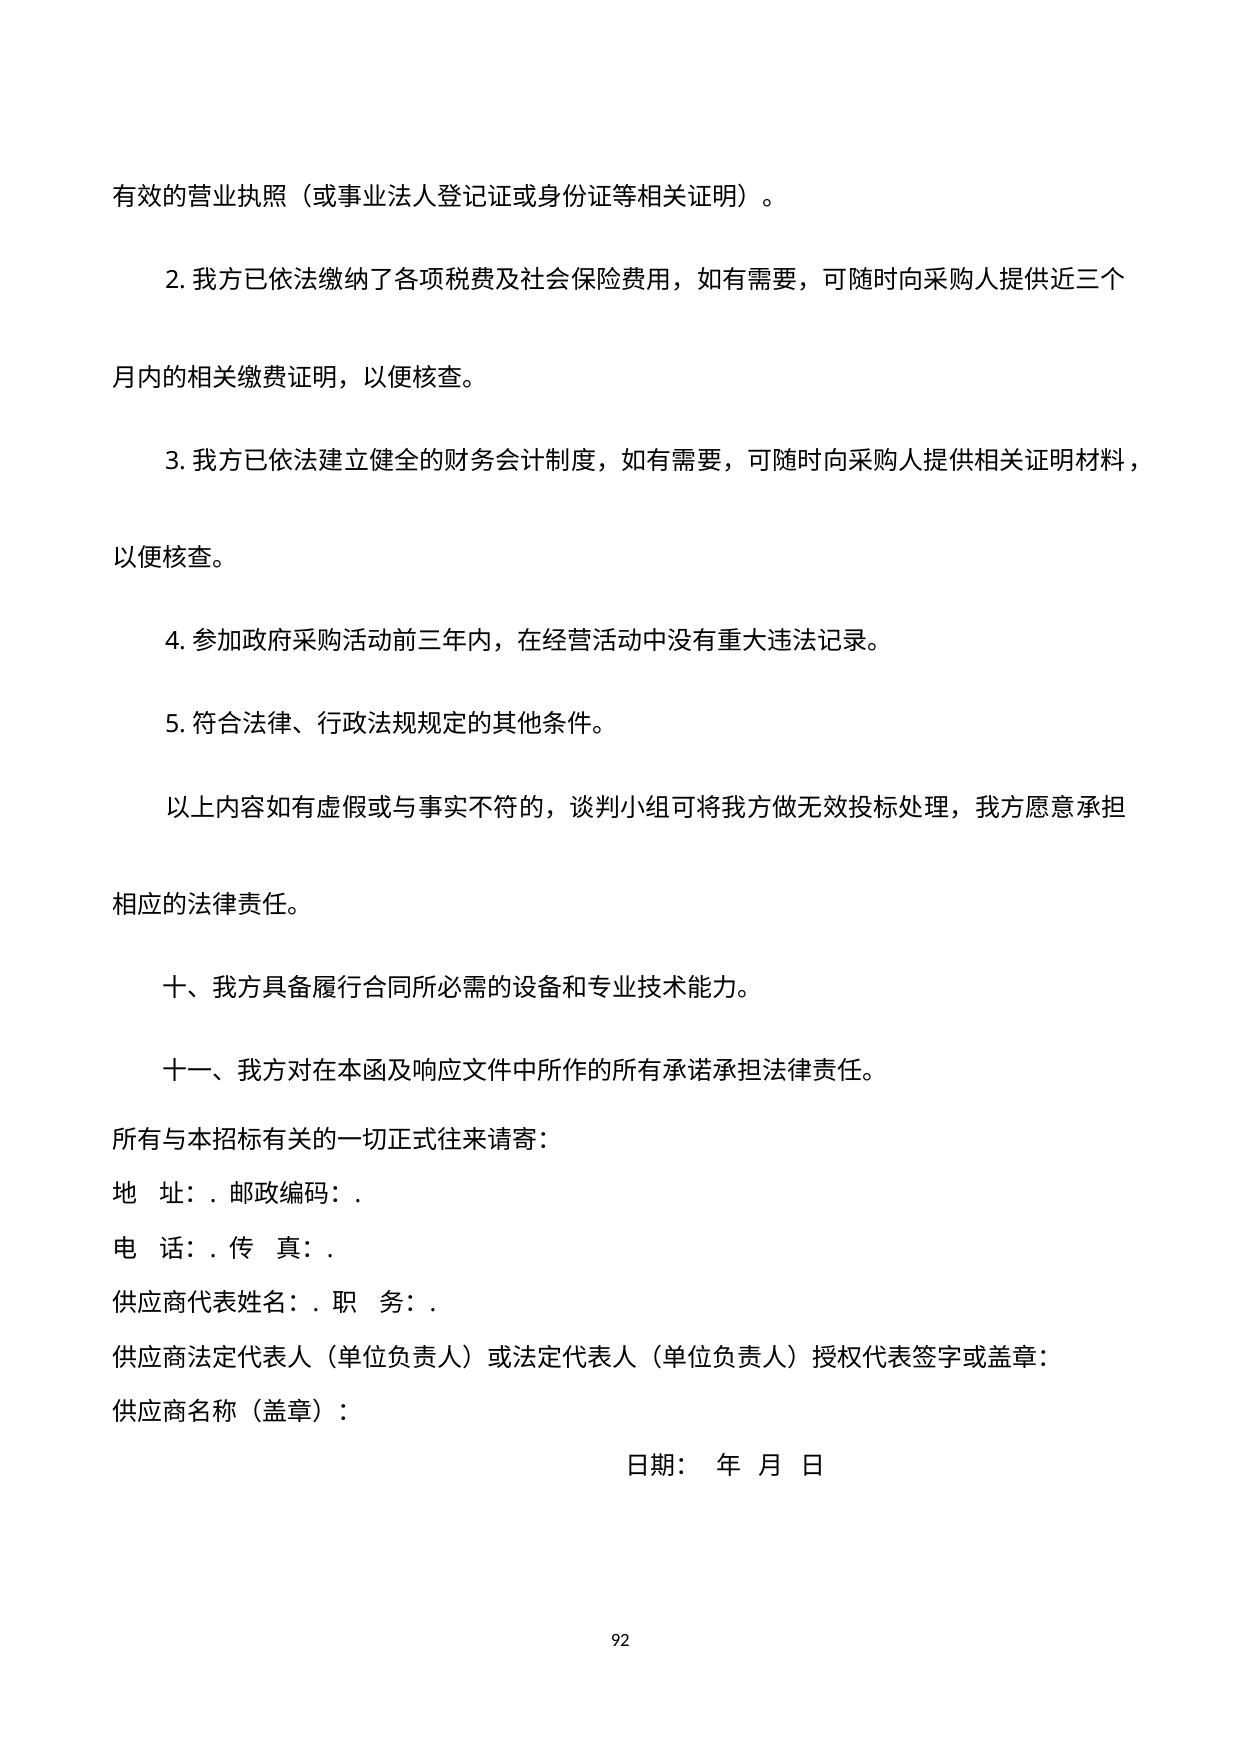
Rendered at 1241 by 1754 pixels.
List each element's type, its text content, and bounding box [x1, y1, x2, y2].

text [112, 162, 1128, 227]
text 供应商名称（盖章）： [112, 1391, 1128, 1428]
text 3. 我方已依法建立健全的财务会计制度，如有需要，可随时向采购人提供相关证明材料，以便核查。 [112, 426, 1128, 588]
text 供应商代表姓名：. 职 务：. [112, 1283, 1128, 1319]
text 十、我方具备履行合同所必需的设备和专业技术能力。 [112, 953, 1128, 1018]
text 十一、我方对在本函及响应文件中所作的所有承诺承担法律责任。 [112, 1036, 1128, 1101]
text 地 址：. 邮政编码：. [112, 1174, 1128, 1210]
text 5. 符合法律、行政法规规定的其他条件。 [112, 689, 1128, 754]
text 供应商法定代表人（单位负责人）或法定代表人（单位负责人）授权代表签字或盖章： [112, 1337, 1128, 1373]
text 2. 我方已依法缴纳了各项税费及社会保险费用，如有需要，可随时向采购人提供近三个月内的相关缴费证明，以便核查。 [112, 245, 1128, 408]
text 4. 参加政府采购活动前三年内，在经营活动中没有重大违法记录。 [112, 606, 1128, 671]
text 电 话：. 传 真：. [112, 1228, 1128, 1264]
text 日期： 年 月 日 [112, 1446, 1128, 1482]
text 所有与本招标有关的一切正式往来请寄： [112, 1119, 1128, 1156]
text 以上内容如有虚假或与事实不符的，谈判小组可将我方做无效投标处理，我方愿意承担相应的法律责任。 [112, 773, 1128, 935]
